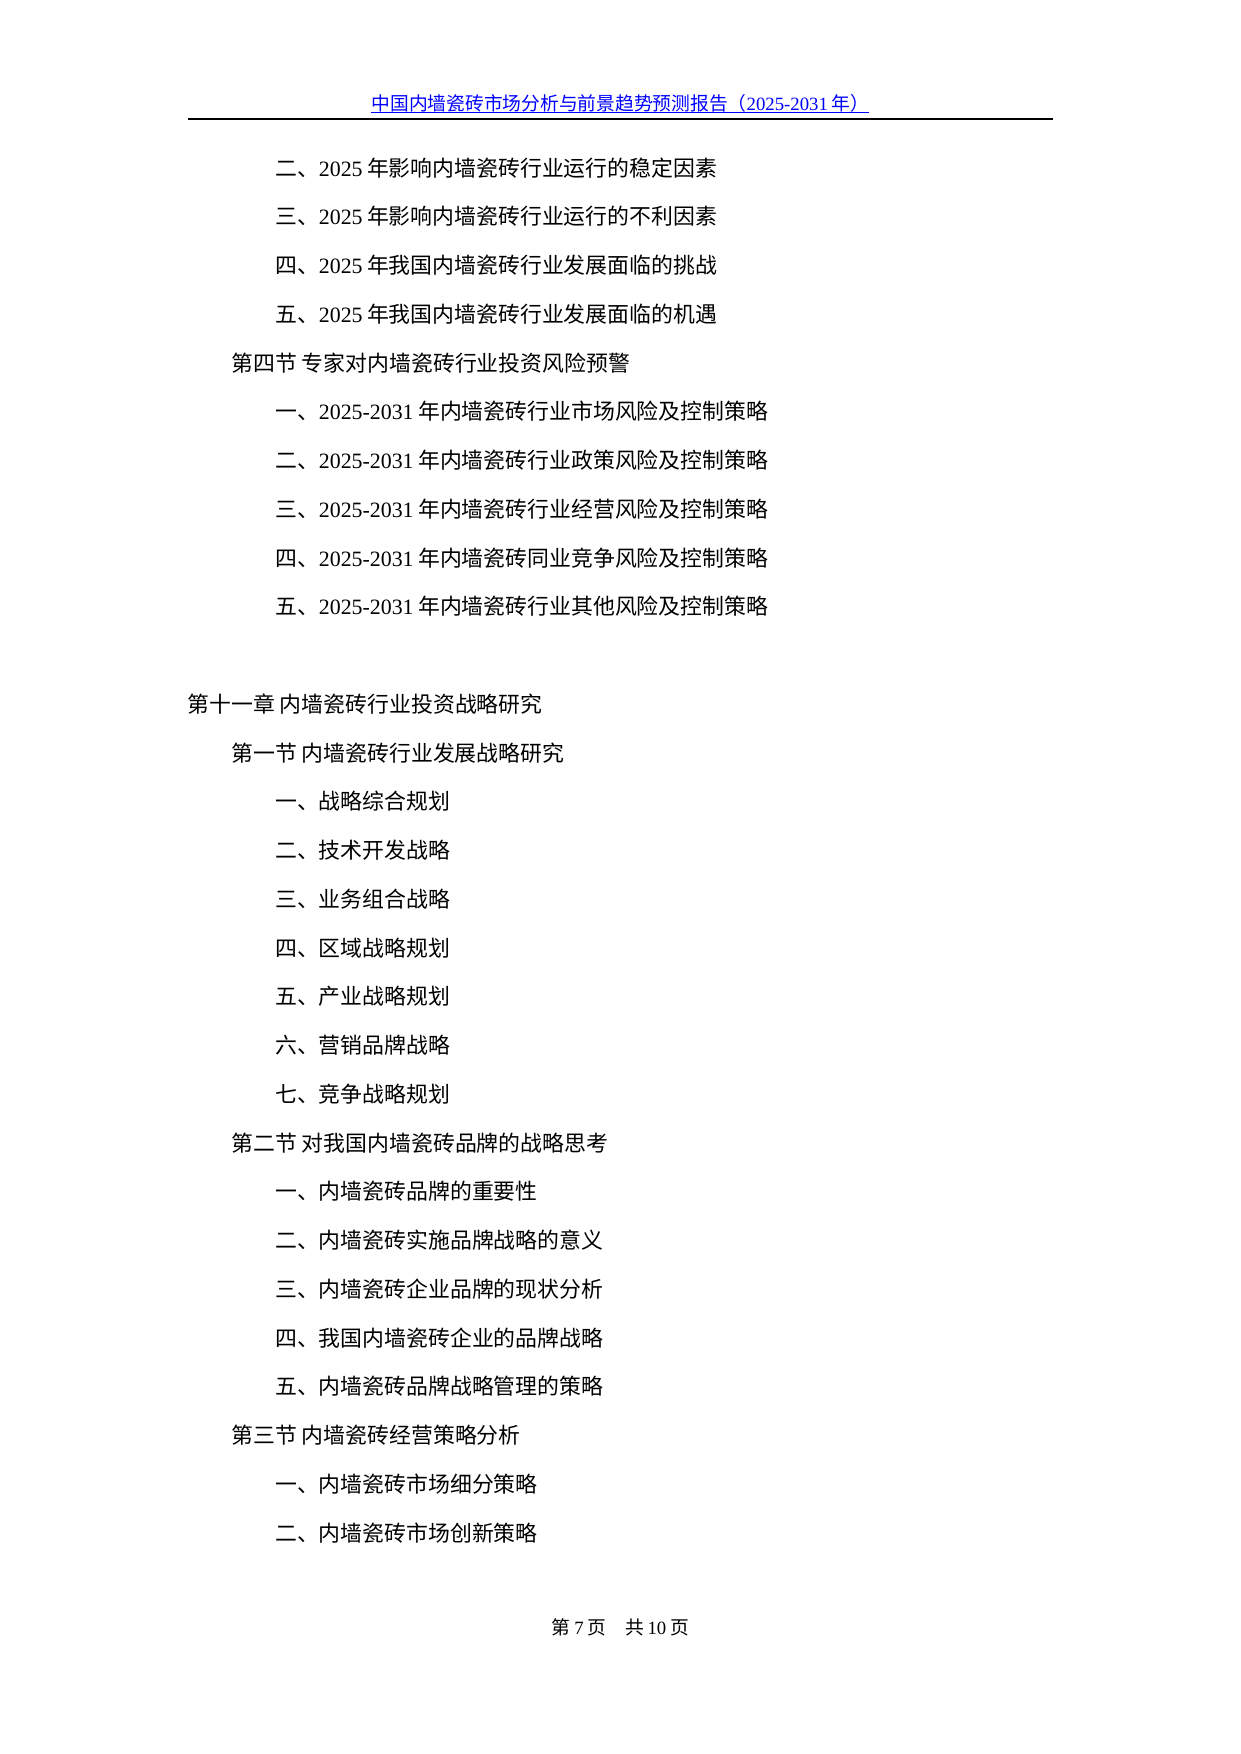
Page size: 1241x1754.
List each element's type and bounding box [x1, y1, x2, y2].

text [187, 150, 1053, 1548]
